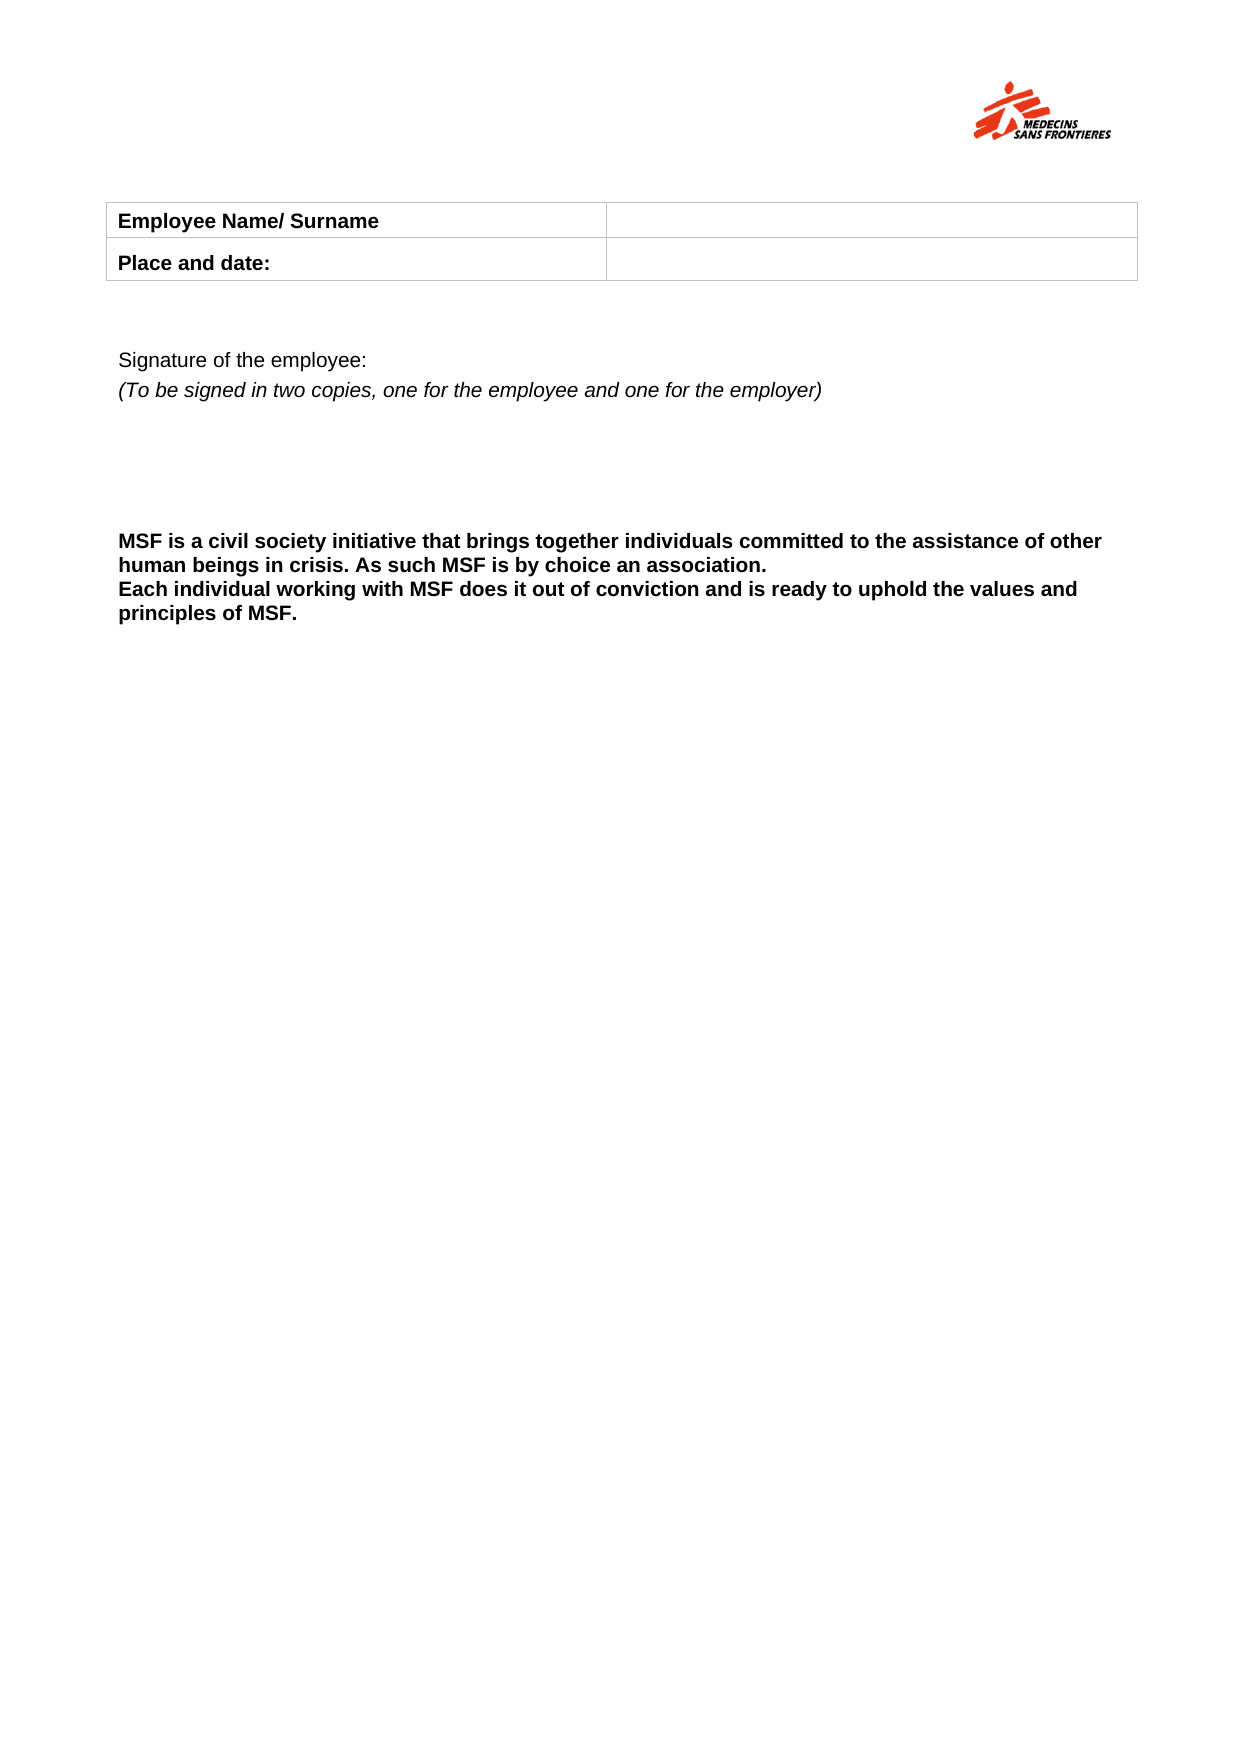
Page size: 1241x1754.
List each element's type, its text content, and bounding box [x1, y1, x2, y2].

text (To be signed in two copies, one for the employee and one for the employer) [118, 378, 1122, 402]
table_cell Place and date: [107, 238, 606, 280]
table_header Employee Name/ Surname [107, 203, 606, 237]
table_header [607, 203, 1137, 237]
text Signature of the employee: [118, 348, 1122, 372]
table_cell [607, 238, 1137, 280]
text MSF is a civil society initiative that brings together individuals committed to the assistance of other human beings in crisis. As such MSF is by choice an association. Each individual working with MSF does it out of conviction and is ready to uphold the values and principles of MSF. [118, 529, 1122, 625]
